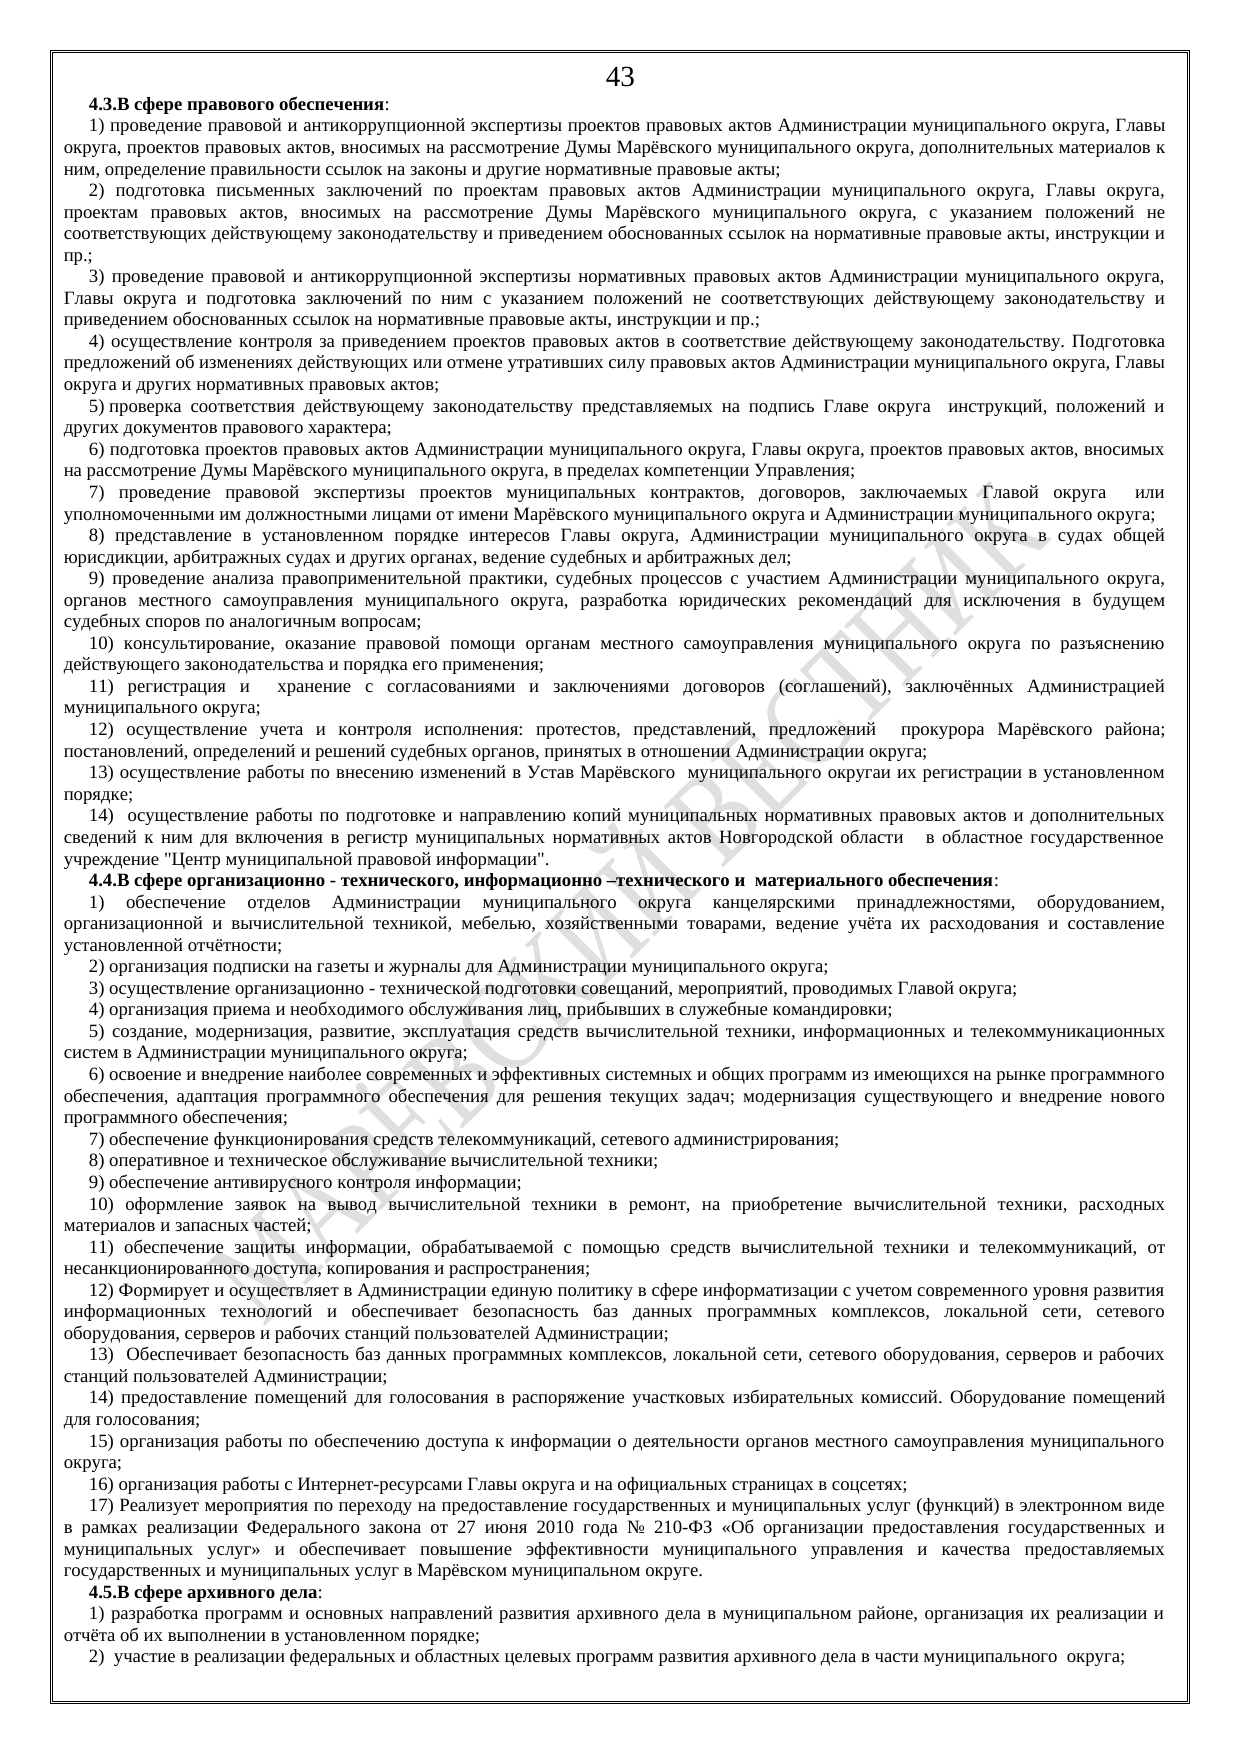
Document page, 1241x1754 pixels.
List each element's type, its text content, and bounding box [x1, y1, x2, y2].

text 4.5.В сфере архивного дела: [63, 1581, 1167, 1602]
text 14) осуществление работы по подготовке и направлению копий муниципальных нормативных правовых актов и дополнительных сведений к ним для включения в регистр муниципальных нормативных актов Новгородской области в областное государственное учреждение "Центр муниципальной правовой информации". [63, 804, 1167, 869]
text 3) осуществление организационно - технической подготовки совещаний, мероприятий, проводимых Главой округа; [63, 977, 1167, 998]
text 4) организация приема и необходимого обслуживания лиц, прибывших в служебные командировки; [63, 998, 1167, 1020]
text 9) проведение анализа правоприменительной практики, судебных процессов с участием Администрации муниципального округа, органов местного самоуправления муниципального округа, разработка юридических рекомендаций для исключения в будущем судебных споров по аналогичным вопросам; [63, 567, 1167, 632]
text 11) обеспечение защиты информации, обрабатываемой с помощью средств вычислительной техники и телекоммуникаций, от несанкционированного доступа, копирования и распространения; [63, 1236, 1167, 1279]
text 17) Реализует мероприятия по переходу на предоставление государственных и муниципальных услуг (функций) в электронном виде в рамках реализации Федерального закона от 27 июня 2010 года № 210-ФЗ «Об организации предоставления государственных и муниципальных услуг» и обеспечивает повышение эффективности муниципального управления и качества предоставляемых государственных и муниципальных услуг в Марёвском муниципальном округе. [63, 1494, 1167, 1581]
text 5) проверка соответствия действующему законодательству представляемых на подпись Главе округа инструкций, положений и других документов правового характера; [63, 394, 1167, 438]
text 6) подготовка проектов правовых актов Администрации муниципального округа, Главы округа, проектов правовых актов, вносимых на рассмотрение Думы Марёвского муниципального округа, в пределах компетенции Управления; [63, 438, 1167, 481]
text 13) осуществление работы по внесению изменений в Устав Марёвского муниципального округаи их регистрации в установленном порядке; [63, 761, 1167, 804]
text 2) участие в реализации федеральных и областных целевых программ развития архивного дела в части муниципального округа; [63, 1645, 1167, 1667]
text 2) подготовка письменных заключений по проектам правовых актов Администрации муниципального округа, Главы округа, проектам правовых актов, вносимых на рассмотрение Думы Марёвского муниципального округа, с указанием положений не соответствующих действующему законодательству и приведением обоснованных ссылок на нормативные правовые акты, инструкции и пр.; [63, 179, 1167, 265]
text 6) освоение и внедрение наиболее современных и эффективных системных и общих программ из имеющихся на рынке программного обеспечения, адаптация программного обеспечения для решения текущих задач; модернизация существующего и внедрение нового программного обеспечения; [63, 1063, 1167, 1128]
text 15) организация работы по обеспечению доступа к информации о деятельности органов местного самоуправления муниципального округа; [63, 1429, 1167, 1473]
text 1) обеспечение отделов Администрации муниципального округа канцелярскими принадлежностями, оборудованием, организационной и вычислительной техникой, мебелью, хозяйственными товарами, ведение учёта их расходования и составление установленной отчётности; [63, 891, 1167, 955]
text 4.4.В сфере организационно - технического, информационно –технического и материального обеспечения: [63, 869, 1167, 891]
text 4) осуществление контроля за приведением проектов правовых актов в соответствие действующему законодательству. Подготовка предложений об изменениях действующих или отмене утративших силу правовых актов Администрации муниципального округа, Главы округа и других нормативных правовых актов; [63, 330, 1167, 394]
text 3) проведение правовой и антикоррупционной экспертизы нормативных правовых актов Администрации муниципального округа, Главы округа и подготовка заключений по ним с указанием положений не соответствующих действующему законодательству и приведением обоснованных ссылок на нормативные правовые акты, инструкции и пр.; [63, 265, 1167, 330]
text 8) оперативное и техническое обслуживание вычислительной техники; [63, 1149, 1167, 1171]
text 5) создание, модернизация, развитие, эксплуатация средств вычислительной техники, информационных и телекоммуникационных систем в Администрации муниципального округа; [63, 1020, 1167, 1063]
text 13) Обеспечивает безопасность баз данных программных комплексов, локальной сети, сетевого оборудования, серверов и рабочих станций пользователей Администрации; [63, 1343, 1167, 1386]
text 2) организация подписки на газеты и журналы для Администрации муниципального округа; [63, 955, 1167, 977]
text 11) регистрация и хранение с согласованиями и заключениями договоров (соглашений), заключённых Администрацией муниципального округа; [63, 675, 1167, 718]
text 1) разработка программ и основных направлений развития архивного дела в муниципальном районе, организация их реализации и отчёта об их выполнении в установленном порядке; [63, 1602, 1167, 1645]
text 10) консультирование, оказание правовой помощи органам местного самоуправления муниципального округа по разъяснению действующего законодательства и порядка его применения; [63, 632, 1167, 675]
text 10) оформление заявок на вывод вычислительной техники в ремонт, на приобретение вычислительной техники, расходных материалов и запасных частей; [63, 1192, 1167, 1236]
text 7) проведение правовой экспертизы проектов муниципальных контрактов, договоров, заключаемых Главой округа или уполномоченными им должностными лицами от имени Марёвского муниципального округа и Администрации муниципального округа; [63, 481, 1167, 524]
text 16) организация работы с Интернет-ресурсами Главы округа и на официальных страницах в соцсетях; [63, 1473, 1167, 1494]
text 8) представление в установленном порядке интересов Главы округа, Администрации муниципального округа в судах общей юрисдикции, арбитражных судах и других органах, ведение судебных и арбитражных дел; [63, 524, 1167, 567]
text 1) проведение правовой и антикоррупционной экспертизы проектов правовых актов Администрации муниципального округа, Главы округа, проектов правовых актов, вносимых на рассмотрение Думы Марёвского муниципального округа, дополнительных материалов к ним, определение правильности ссылок на законы и другие нормативные правовые акты; [63, 114, 1167, 179]
text 4.3.В сфере правового обеспечения: [63, 93, 1167, 114]
text 7) обеспечение функционирования средств телекоммуникаций, сетевого администрирования; [63, 1128, 1167, 1149]
text 12) Формирует и осуществляет в Администрации единую политику в сфере информатизации с учетом современного уровня развития информационных технологий и обеспечивает безопасность баз данных программных комплексов, локальной сети, сетевого оборудования, серверов и рабочих станций пользователей Администрации; [63, 1279, 1167, 1343]
text 9) обеспечение антивирусного контроля информации; [63, 1171, 1167, 1192]
text 12) осуществление учета и контроля исполнения: протестов, представлений, предложений прокурора Марёвского района; постановлений, определений и решений судебных органов, принятых в отношении Администрации округа; [63, 718, 1167, 761]
text 14) предоставление помещений для голосования в распоряжение участковых избирательных комиссий. Оборудование помещений для голосования; [63, 1386, 1167, 1429]
